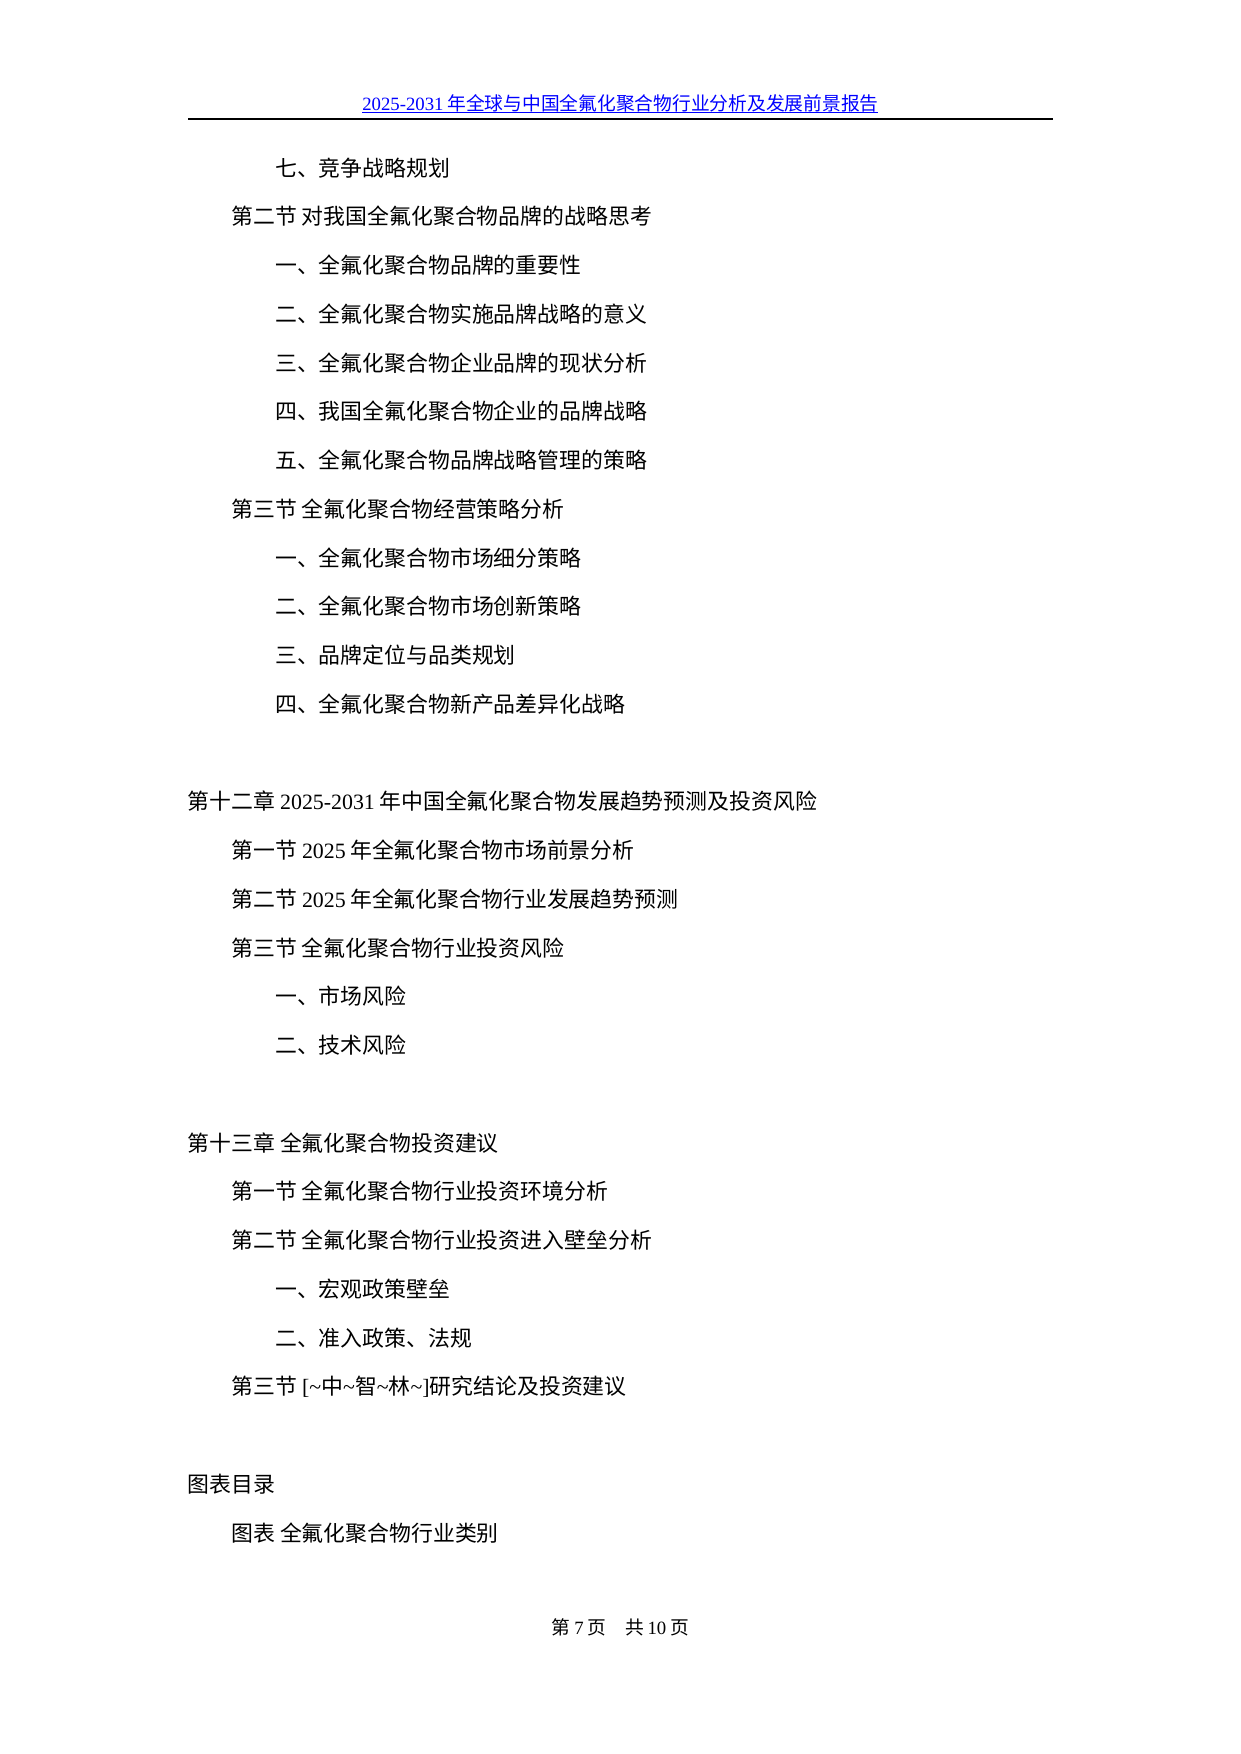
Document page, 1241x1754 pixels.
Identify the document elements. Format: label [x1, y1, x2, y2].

text [187, 150, 1053, 1548]
